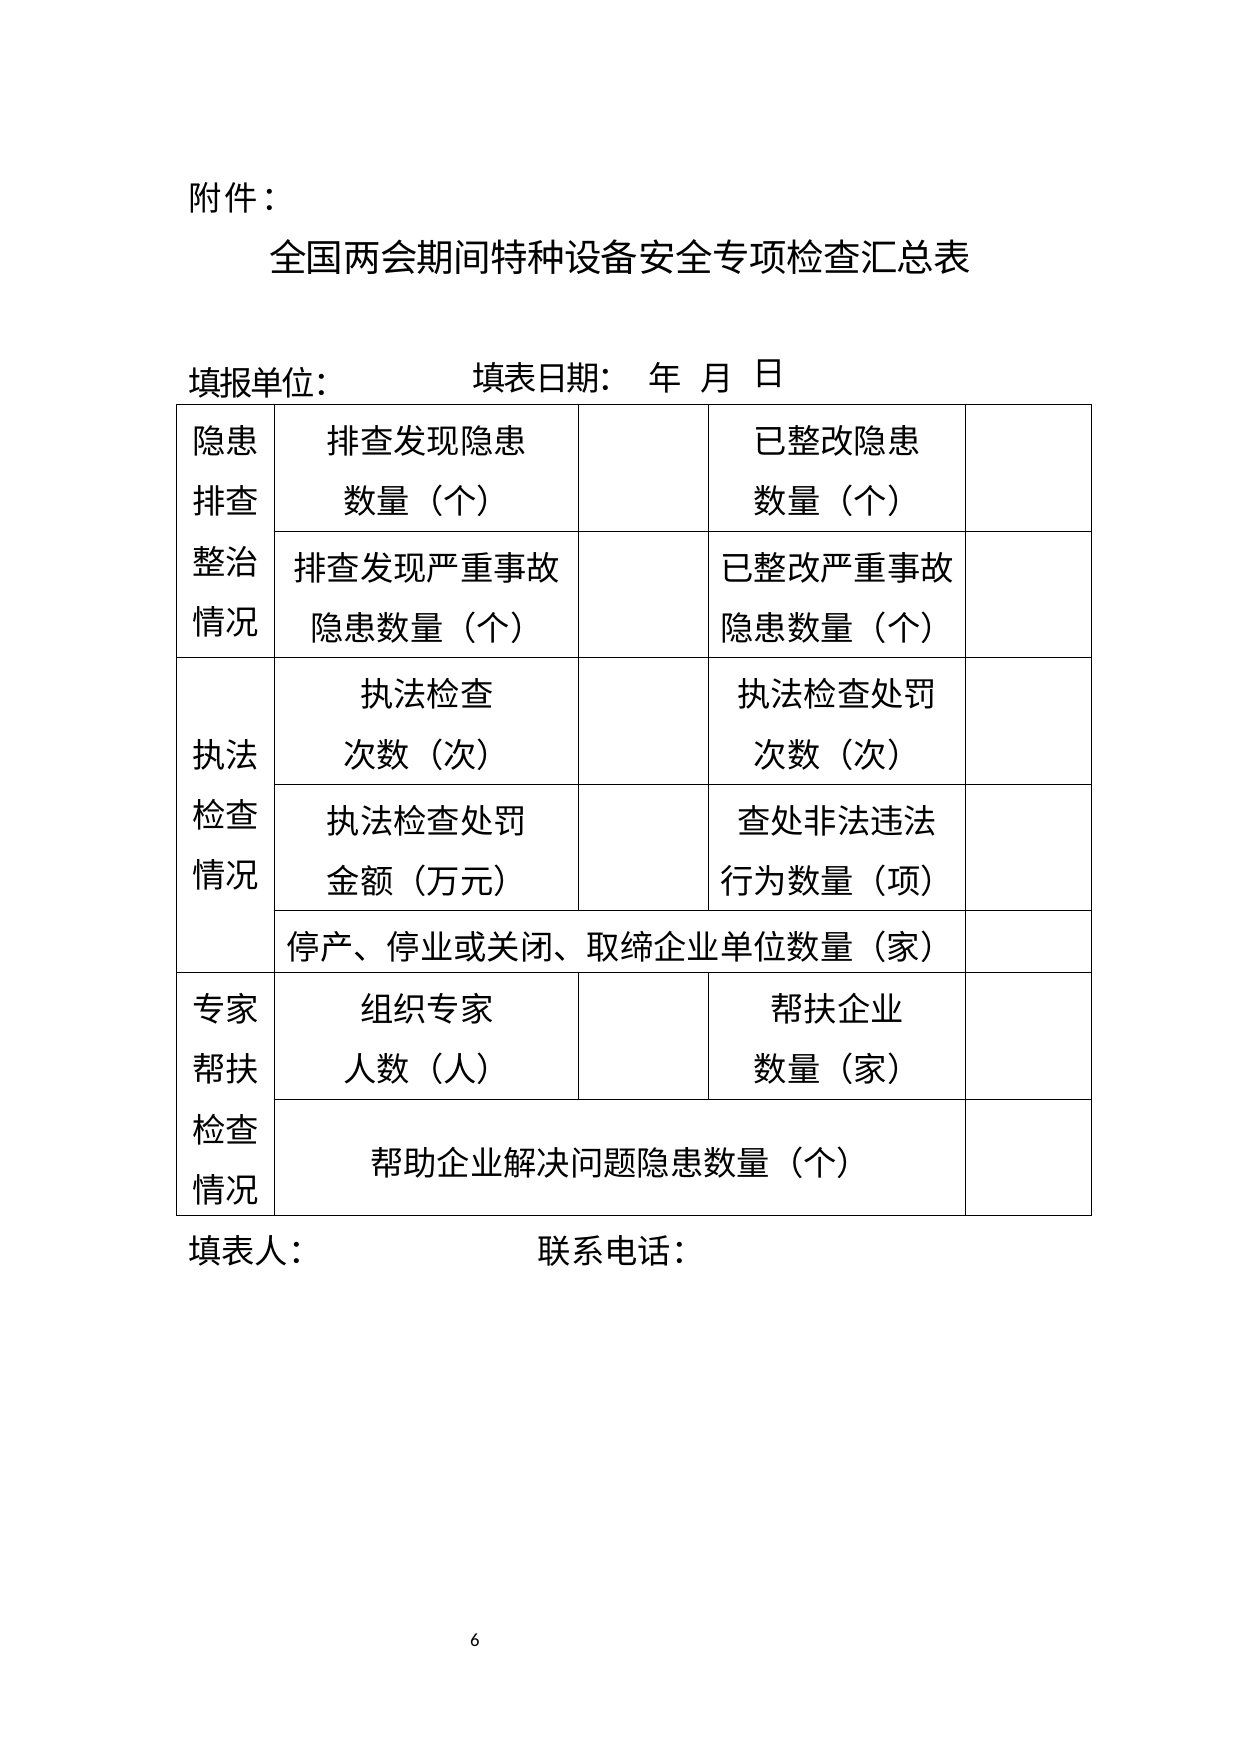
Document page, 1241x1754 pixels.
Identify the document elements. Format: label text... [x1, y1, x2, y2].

table_cell [966, 785, 1091, 910]
table_cell [579, 973, 708, 1098]
table_cell [579, 532, 708, 657]
table_cell 停产、停业或关闭、取缔企业单位数量（家） [275, 911, 965, 972]
table_cell [966, 658, 1091, 784]
table_header [579, 405, 708, 531]
text 附件： [188, 162, 1052, 223]
table_cell 执法检查处罚 金额（万元） [275, 785, 578, 910]
table_cell 帮扶企业 数量（家） [709, 973, 965, 1098]
table_header [966, 405, 1091, 531]
table_cell 执法检查处罚 次数（次） [709, 658, 965, 784]
table_header 隐患排查整治情况 [177, 405, 274, 657]
table_cell 已整改严重事故 隐患数量（个） [709, 532, 965, 657]
table_cell 执法检查情况 [177, 658, 274, 972]
text 填表人： 联系电话： [188, 1216, 1052, 1276]
table_cell [579, 658, 708, 784]
table_cell [966, 1100, 1091, 1214]
text 填报单位： 填表日期： 年 月 日 [188, 344, 1052, 404]
table_cell 查处非法违法 行为数量（项） [709, 785, 965, 910]
table_cell [579, 785, 708, 910]
table_cell 排查发现严重事故隐患数量（个） [275, 532, 578, 657]
table_header 已整改隐患 数量（个） [709, 405, 965, 531]
text 全国两会期间特种设备安全专项检查汇总表 [188, 223, 1052, 283]
table_cell [966, 973, 1091, 1098]
table_cell 执法检查 次数（次） [275, 658, 578, 784]
table_cell 组织专家 人数（人） [275, 973, 578, 1098]
table_header 排查发现隐患 数量（个） [275, 405, 578, 531]
table_cell [966, 911, 1091, 972]
table_cell 帮助企业解决问题隐患数量（个） [275, 1100, 965, 1214]
table_cell 专家帮扶检查情况 [177, 973, 274, 1214]
table_cell [966, 532, 1091, 657]
